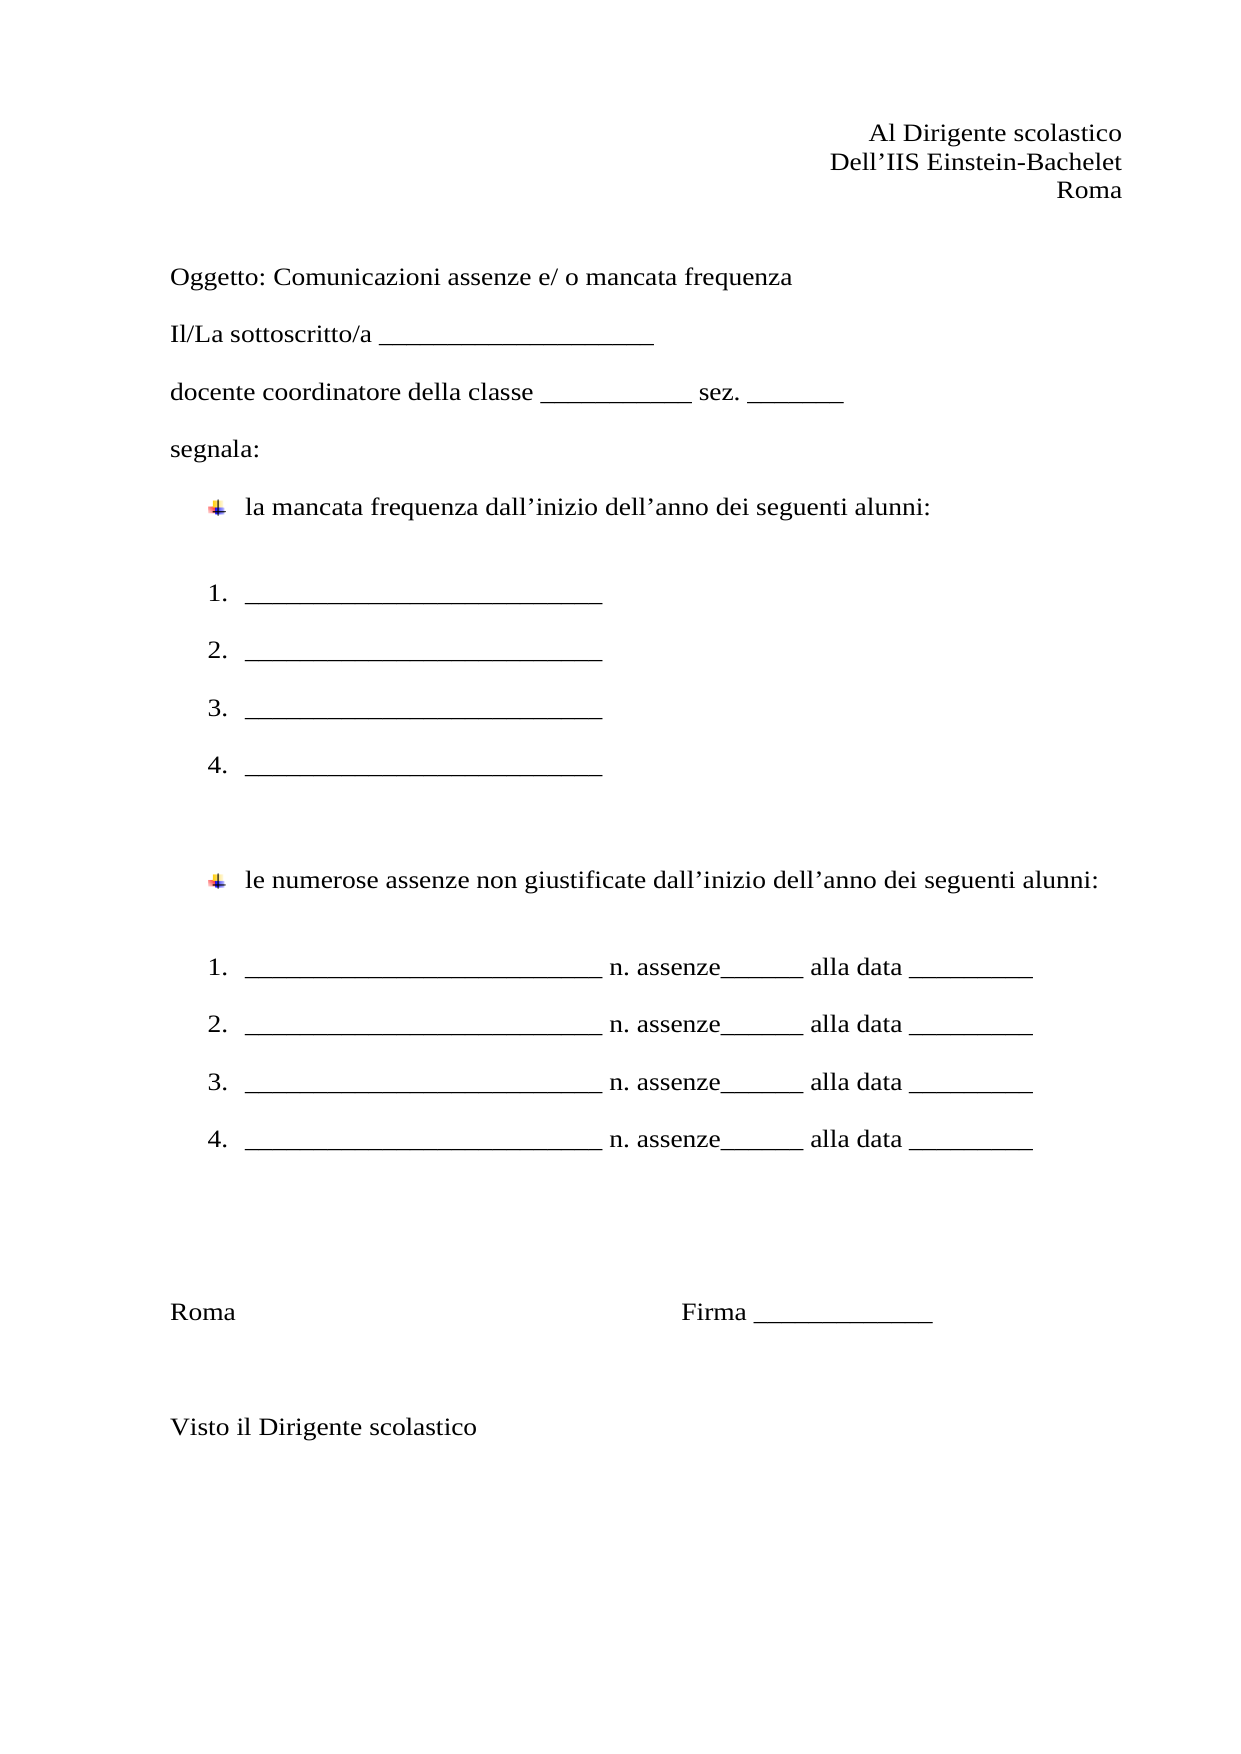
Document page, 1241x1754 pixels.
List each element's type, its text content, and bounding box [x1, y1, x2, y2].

text Al Dirigente scolastico [104, 118, 1122, 147]
list __________________________ n. assenze______ alla data _________ [207, 1124, 1122, 1153]
list __________________________ [207, 578, 1122, 607]
list la mancata frequenza dall’inizio dell’anno dei seguenti alunni: [207, 492, 1122, 521]
text Roma [104, 176, 1122, 204]
text Il/La sottoscritto/a ____________________ [104, 319, 1122, 348]
text Roma Firma _____________ [104, 1297, 1122, 1326]
list __________________________ [207, 693, 1122, 722]
list __________________________ [207, 751, 1122, 779]
list __________________________ n. assenze______ alla data _________ [207, 952, 1122, 981]
text Dell’IIS Einstein-Bachelet [104, 147, 1122, 176]
list __________________________ n. assenze______ alla data _________ [207, 1009, 1122, 1038]
list le numerose assenze non giustificate dall’inizio dell’anno dei seguenti alunni: [207, 866, 1122, 894]
picture [208, 872, 226, 889]
list __________________________ n. assenze______ alla data _________ [207, 1067, 1122, 1096]
text Visto il Dirigente scolastico [104, 1412, 1122, 1441]
text segnala: [104, 434, 1122, 463]
picture [208, 498, 226, 516]
text Oggetto: Comunicazioni assenze e/ o mancata frequenza [104, 262, 1122, 291]
list __________________________ [207, 636, 1122, 664]
text docente coordinatore della classe ___________ sez. _______ [104, 377, 1122, 406]
